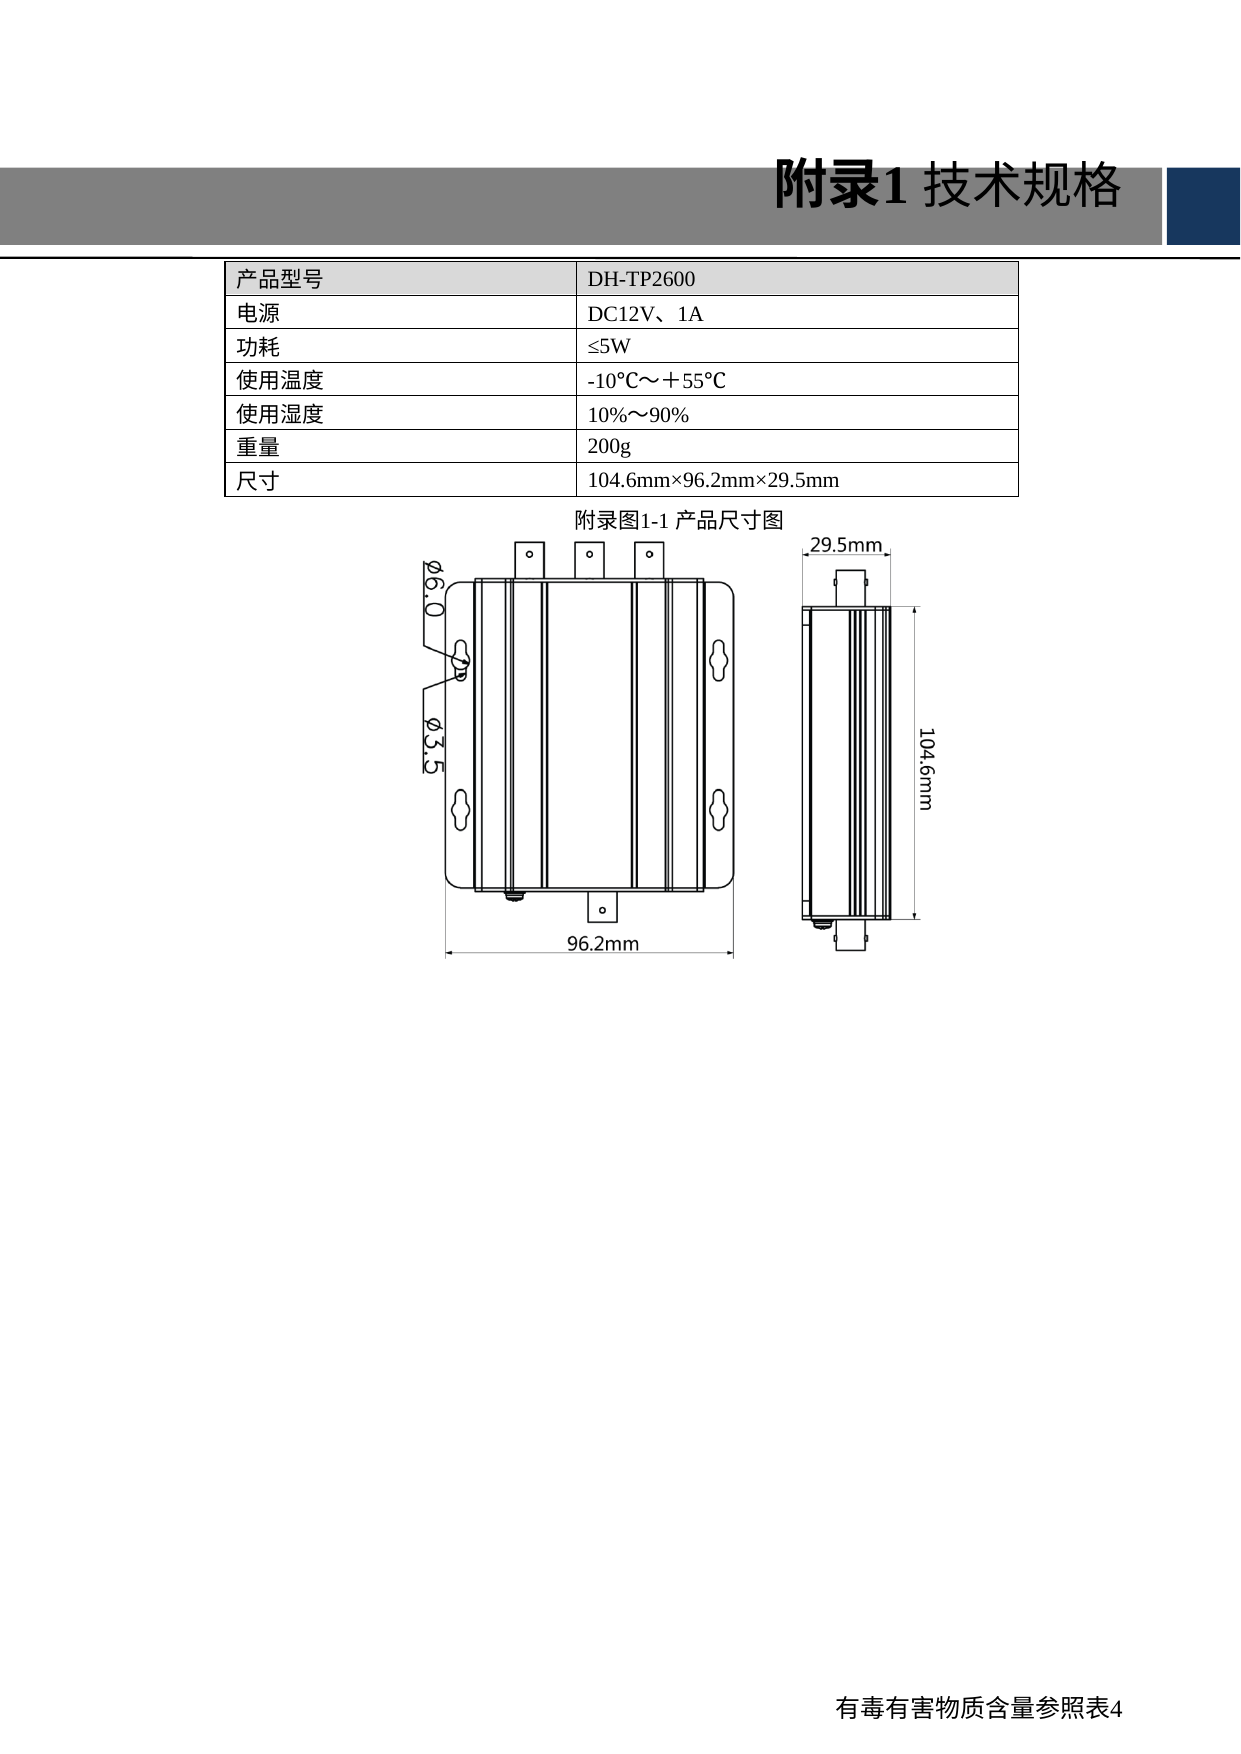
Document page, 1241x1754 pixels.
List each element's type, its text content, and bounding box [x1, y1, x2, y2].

table_cell 功耗 [226, 329, 576, 362]
picture [422, 535, 936, 959]
text 产品尺寸图 [236, 503, 1122, 536]
table_cell 10%～90% [577, 396, 1018, 429]
table_cell 使用温度 [226, 363, 576, 395]
table_cell 104.6mm×96.2mm×29.5mm [577, 463, 1018, 496]
table_cell -10℃～＋55℃ [577, 363, 1018, 395]
table_cell 使用湿度 [226, 396, 576, 429]
text 技术规格 [118, 131, 1122, 228]
table_header DH-TP2600 [577, 262, 1018, 294]
table_header 产品型号 [226, 262, 576, 294]
table_cell DC12V、1A [577, 296, 1018, 328]
table_cell ≤5W [577, 329, 1018, 362]
table_cell 重量 [226, 430, 576, 462]
table_cell 尺寸 [226, 463, 576, 496]
table_cell 电源 [226, 296, 576, 328]
table_cell 200g [577, 430, 1018, 462]
